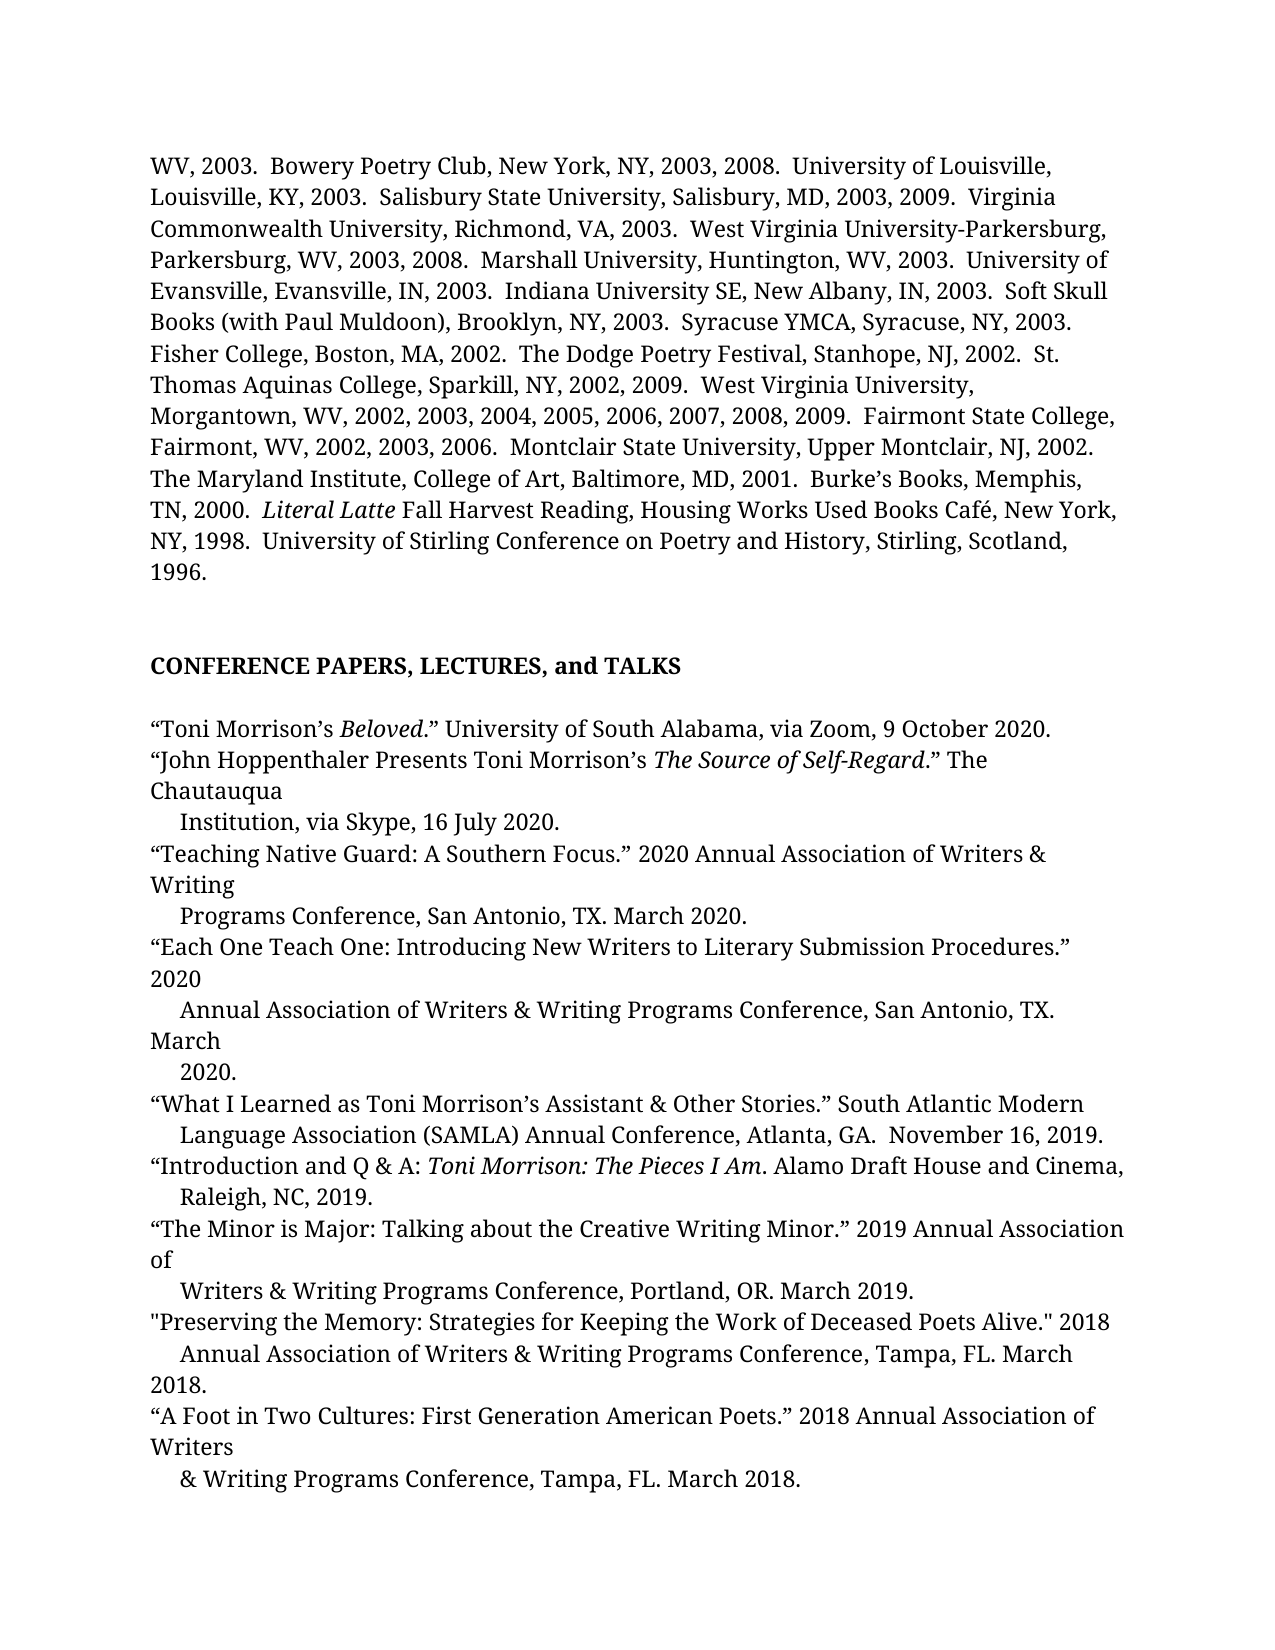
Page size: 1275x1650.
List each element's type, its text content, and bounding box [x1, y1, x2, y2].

text “Each One Teach One: Introducing New Writers to Literary Submission Procedures.” 2020 [150, 931, 1125, 994]
text Raleigh, NC, 2019. [150, 1181, 1125, 1212]
text "Preserving the Memory: Strategies for Keeping the Work of Deceased Poets Alive." 2018 [150, 1306, 1125, 1337]
text “Toni Morrison’s Beloved.” University of South Alabama, via Zoom, 9 October 2020. [150, 712, 1125, 744]
text “The Minor is Major: Talking about the Creative Writing Minor.” 2019 Annual Association of [150, 1212, 1125, 1275]
text Writers & Writing Programs Conference, Portland, OR. March 2019. [150, 1275, 1125, 1306]
text Annual Association of Writers & Writing Programs Conference, Tampa, FL. March 2018. [150, 1337, 1125, 1400]
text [150, 150, 1125, 587]
text CONFERENCE PAPERS, LECTURES, and TALKS [150, 650, 1125, 681]
text Programs Conference, San Antonio, TX. March 2020. [150, 900, 1125, 931]
text “Teaching Native Guard: A Southern Focus.” 2020 Annual Association of Writers & Writing [150, 837, 1125, 900]
text “What I Learned as Toni Morrison’s Assistant & Other Stories.” South Atlantic Modern [150, 1087, 1125, 1119]
text Language Association (SAMLA) Annual Conference, Atlanta, GA. November 16, 2019. [150, 1119, 1125, 1150]
text “Introduction and Q & A: Toni Morrison: The Pieces I Am. Alamo Draft House and Cinema, [150, 1150, 1125, 1181]
text Institution, via Skype, 16 July 2020. [150, 806, 1125, 837]
text “John Hoppenthaler Presents Toni Morrison’s The Source of Self-Regard.” The Chautauqua [150, 744, 1125, 806]
text 2020. [150, 1056, 1125, 1087]
text “A Foot in Two Cultures: First Generation American Poets.” 2018 Annual Association of Writers [150, 1400, 1125, 1462]
text & Writing Programs Conference, Tampa, FL. March 2018. [150, 1462, 1125, 1494]
text Annual Association of Writers & Writing Programs Conference, San Antonio, TX. March [150, 994, 1125, 1056]
